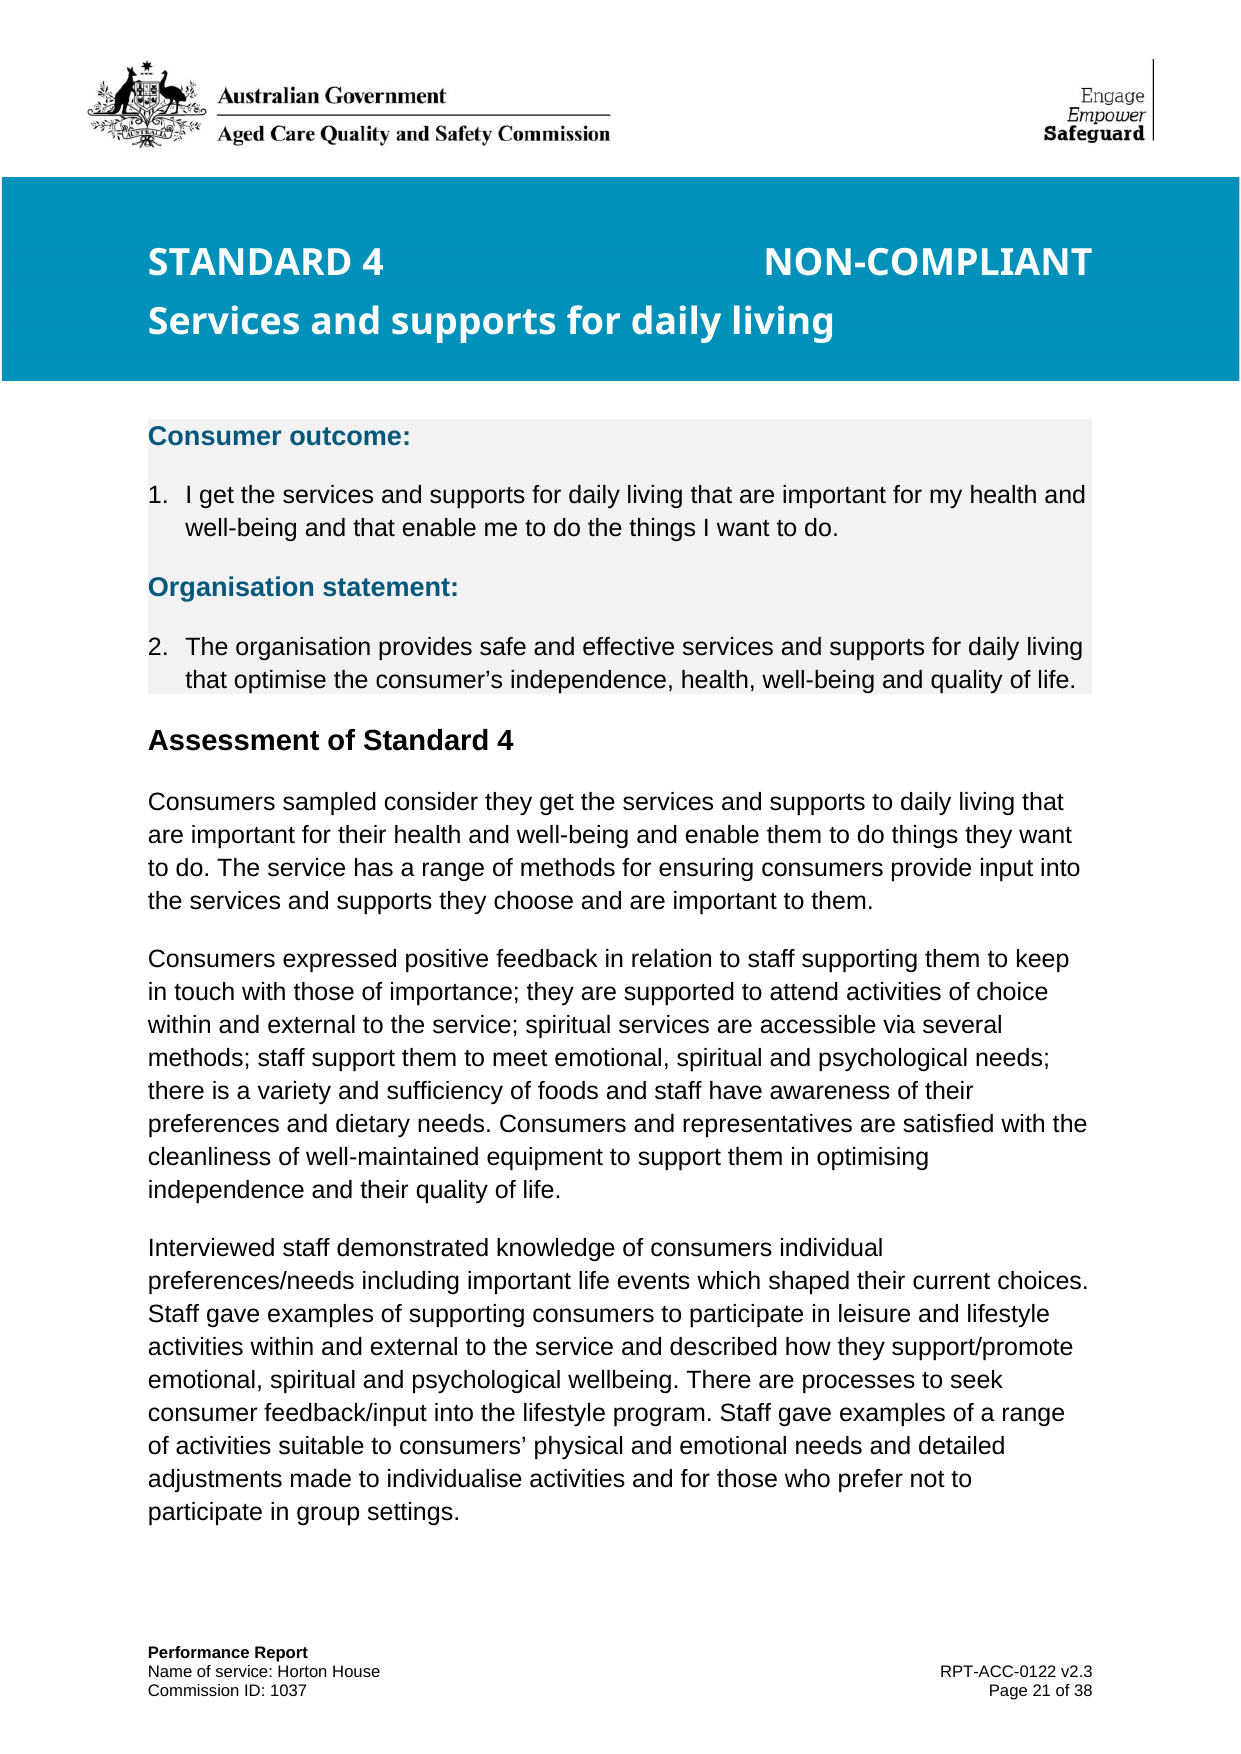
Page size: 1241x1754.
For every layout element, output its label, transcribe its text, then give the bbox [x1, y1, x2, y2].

picture [1, 0, 1241, 169]
text Consumers sampled consider they get the services and supports to daily living that are important for their health and well-being and enable them to do things they want to do. The service has a range of methods for ensuring consumers provide input into the services and supports they choose and are important to them. [148, 787, 1092, 915]
list The organisation provides safe and effective services and supports for daily living that optimise the consumer’s independence, health, well-being and quality of life. [148, 632, 1092, 694]
text Interviewed staff demonstrated knowledge of consumers individual preferences/needs including important life events which shaped their current choices. Staff gave examples of supporting consumers to participate in leisure and lifestyle activities within and external to the service and described how they support/promote emotional, spiritual and psychological wellbeing. There are processes to seek consumer feedback/input into the lifestyle program. Staff gave examples of a range of activities suitable to consumers’ physical and emotional needs and detailed adjustments made to individualise activities and for those who prefer not to participate in group settings. [148, 1233, 1092, 1526]
subtitle Consumer outcome: [148, 419, 1092, 451]
subtitle Assessment of Standard 4 [148, 723, 1092, 757]
subtitle Organisation statement: [148, 571, 1092, 603]
text Consumers expressed positive feedback in relation to staff supporting them to keep in touch with those of importance; they are supported to attend activities of choice within and external to the service; spiritual services are accessible via several methods; staff support them to meet emotional, spiritual and psychological needs; there is a variety and sufficiency of foods and staff have awareness of their preferences and dietary needs. Consumers and representatives are satisfied with the cleanliness of well-maintained equipment to support them in optimising independence and their quality of life. [148, 944, 1092, 1204]
subtitle STANDARD 4 NON-COMPLIANT Services and supports for daily living [148, 236, 1092, 345]
list I get the services and supports for daily living that are important for my health and well-being and that enable me to do the things I want to do. [148, 480, 1092, 542]
